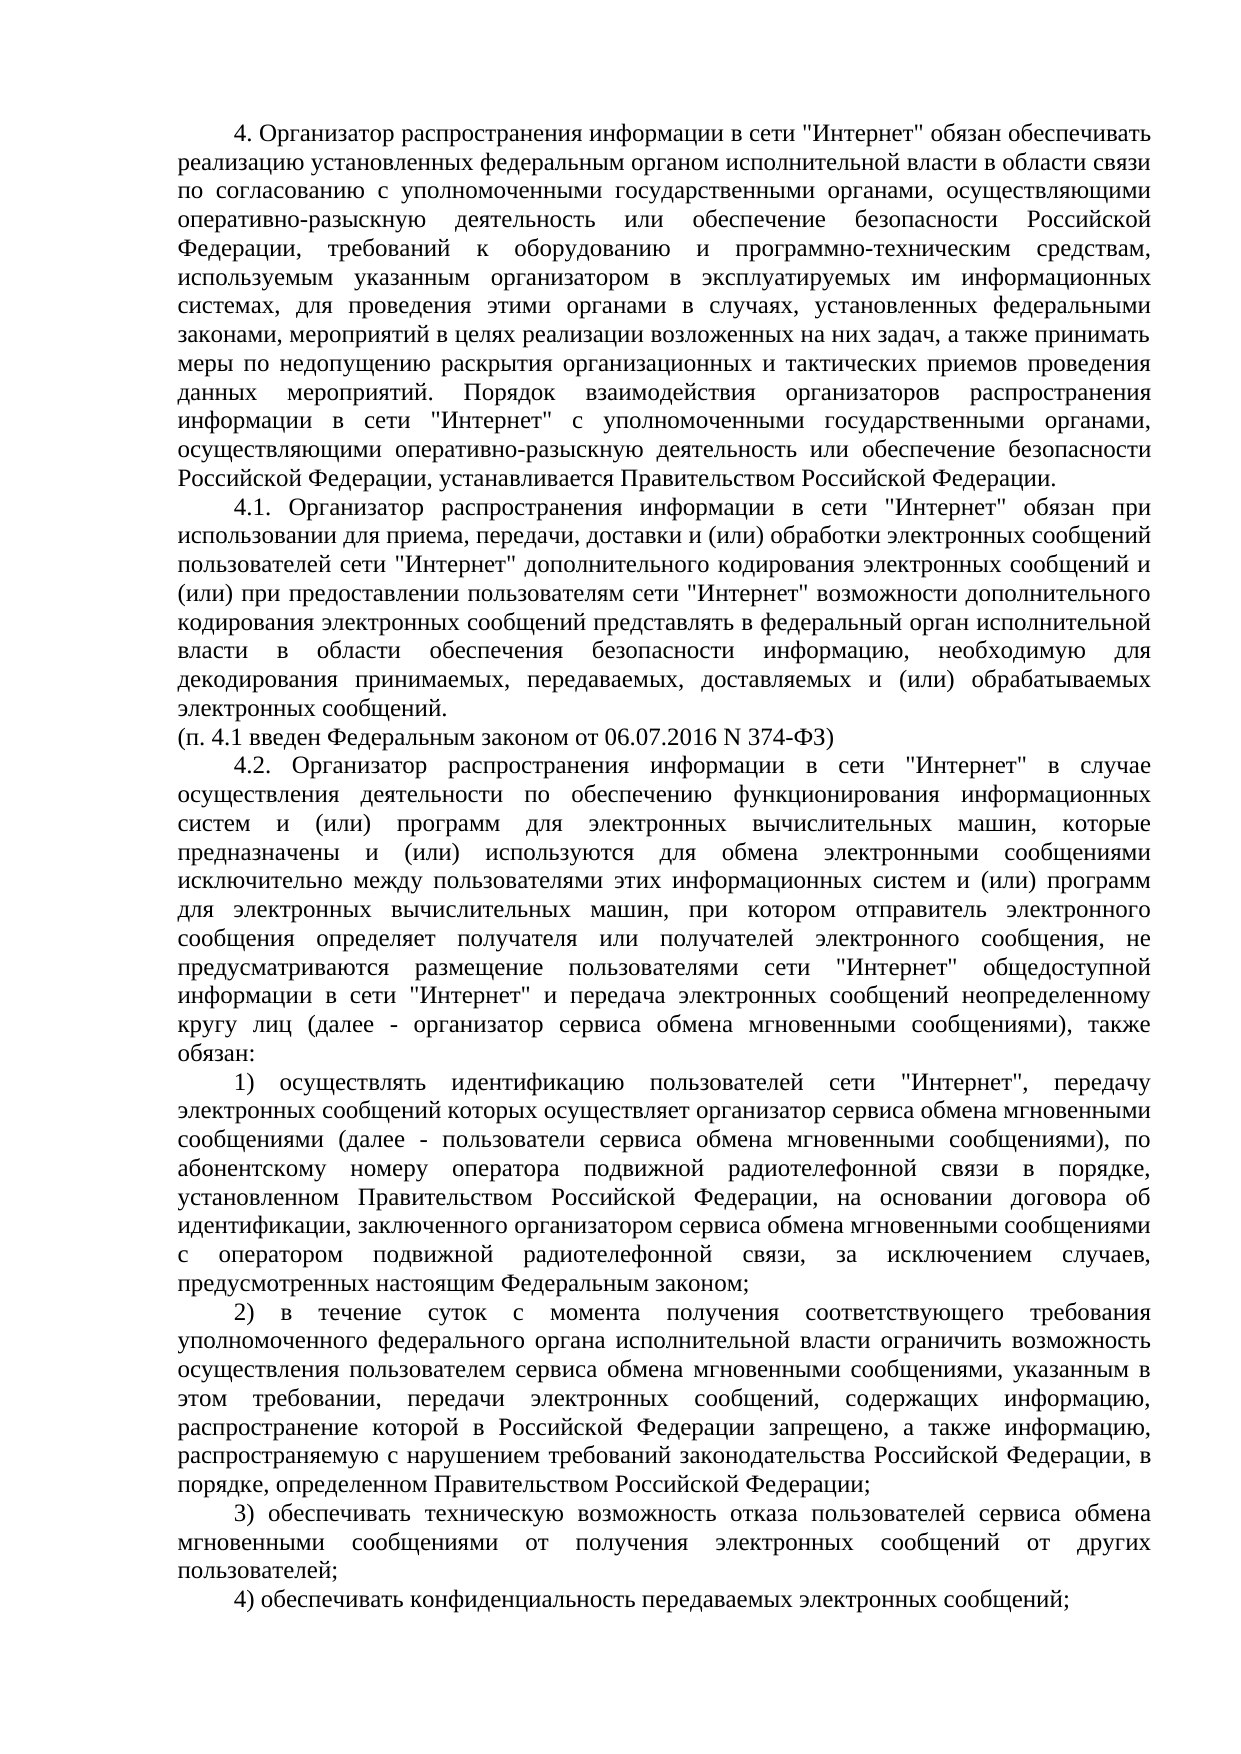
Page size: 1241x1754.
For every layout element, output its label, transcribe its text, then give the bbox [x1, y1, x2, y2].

text 1) осуществлять идентификацию пользователей сети "Интернет", передачу электронных сообщений которых осуществляет организатор сервиса обмена мгновенными сообщениями (далее - пользователи сервиса обмена мгновенными сообщениями), по абонентскому номеру оператора подвижной радиотелефонной связи в порядке, установленном Правительством Российской Федерации, на основании договора об идентификации, заключенного организатором сервиса обмена мгновенными сообщениями с оператором подвижной радиотелефонной связи, за исключением случаев, предусмотренных настоящим Федеральным законом; [177, 1067, 1152, 1297]
text 4) обеспечивать конфиденциальность передаваемых электронных сообщений; [177, 1584, 1152, 1613]
text (п. 4.1 введен Федеральным законом от 06.07.2016 N 374-ФЗ) [177, 722, 1152, 751]
text 4.2. Организатор распространения информации в сети "Интернет" в случае осуществления деятельности по обеспечению функционирования информационных систем и (или) программ для электронных вычислительных машин, которые предназначены и (или) используются для обмена электронными сообщениями исключительно между пользователями этих информационных систем и (или) программ для электронных вычислительных машин, при котором отправитель электронного сообщения определяет получателя или получателей электронного сообщения, не предусматриваются размещение пользователями сети "Интернет" общедоступной информации в сети "Интернет" и передача электронных сообщений неопределенному кругу лиц (далее - организатор сервиса обмена мгновенными сообщениями), также обязан: [177, 751, 1152, 1067]
text 2) в течение суток с момента получения соответствующего требования уполномоченного федерального органа исполнительной власти ограничить возможность осуществления пользователем сервиса обмена мгновенными сообщениями, указанным в этом требовании, передачи электронных сообщений, содержащих информацию, распространение которой в Российской Федерации запрещено, а также информацию, распространяемую с нарушением требований законодательства Российской Федерации, в порядке, определенном Правительством Российской Федерации; [177, 1297, 1152, 1498]
text 4.1. Организатор распространения информации в сети "Интернет" обязан при использовании для приема, передачи, доставки и (или) обработки электронных сообщений пользователей сети "Интернет" дополнительного кодирования электронных сообщений и (или) при предоставлении пользователям сети "Интернет" возможности дополнительного кодирования электронных сообщений представлять в федеральный орган исполнительной власти в области обеспечения безопасности информацию, необходимую для декодирования принимаемых, передаваемых, доставляемых и (или) обрабатываемых электронных сообщений. [177, 492, 1152, 722]
text 3) обеспечивать техническую возможность отказа пользователей сервиса обмена мгновенными сообщениями от получения электронных сообщений от других пользователей; [177, 1498, 1152, 1584]
text 4. Организатор распространения информации в сети "Интернет" обязан обеспечивать реализацию установленных федеральным органом исполнительной власти в области связи по согласованию с уполномоченными государственными органами, осуществляющими оперативно-разыскную деятельность или обеспечение безопасности Российской Федерации, требований к оборудованию и программно-техническим средствам, используемым указанным организатором в эксплуатируемых им информационных системах, для проведения этими органами в случаях, установленных федеральными законами, мероприятий в целях реализации возложенных на них задач, а также принимать меры по недопущению раскрытия организационных и тактических приемов проведения данных мероприятий. Порядок взаимодействия организаторов распространения информации в сети "Интернет" с уполномоченными государственными органами, осуществляющими оперативно-разыскную деятельность или обеспечение безопасности Российской Федерации, устанавливается Правительством Российской Федерации. [177, 118, 1152, 492]
